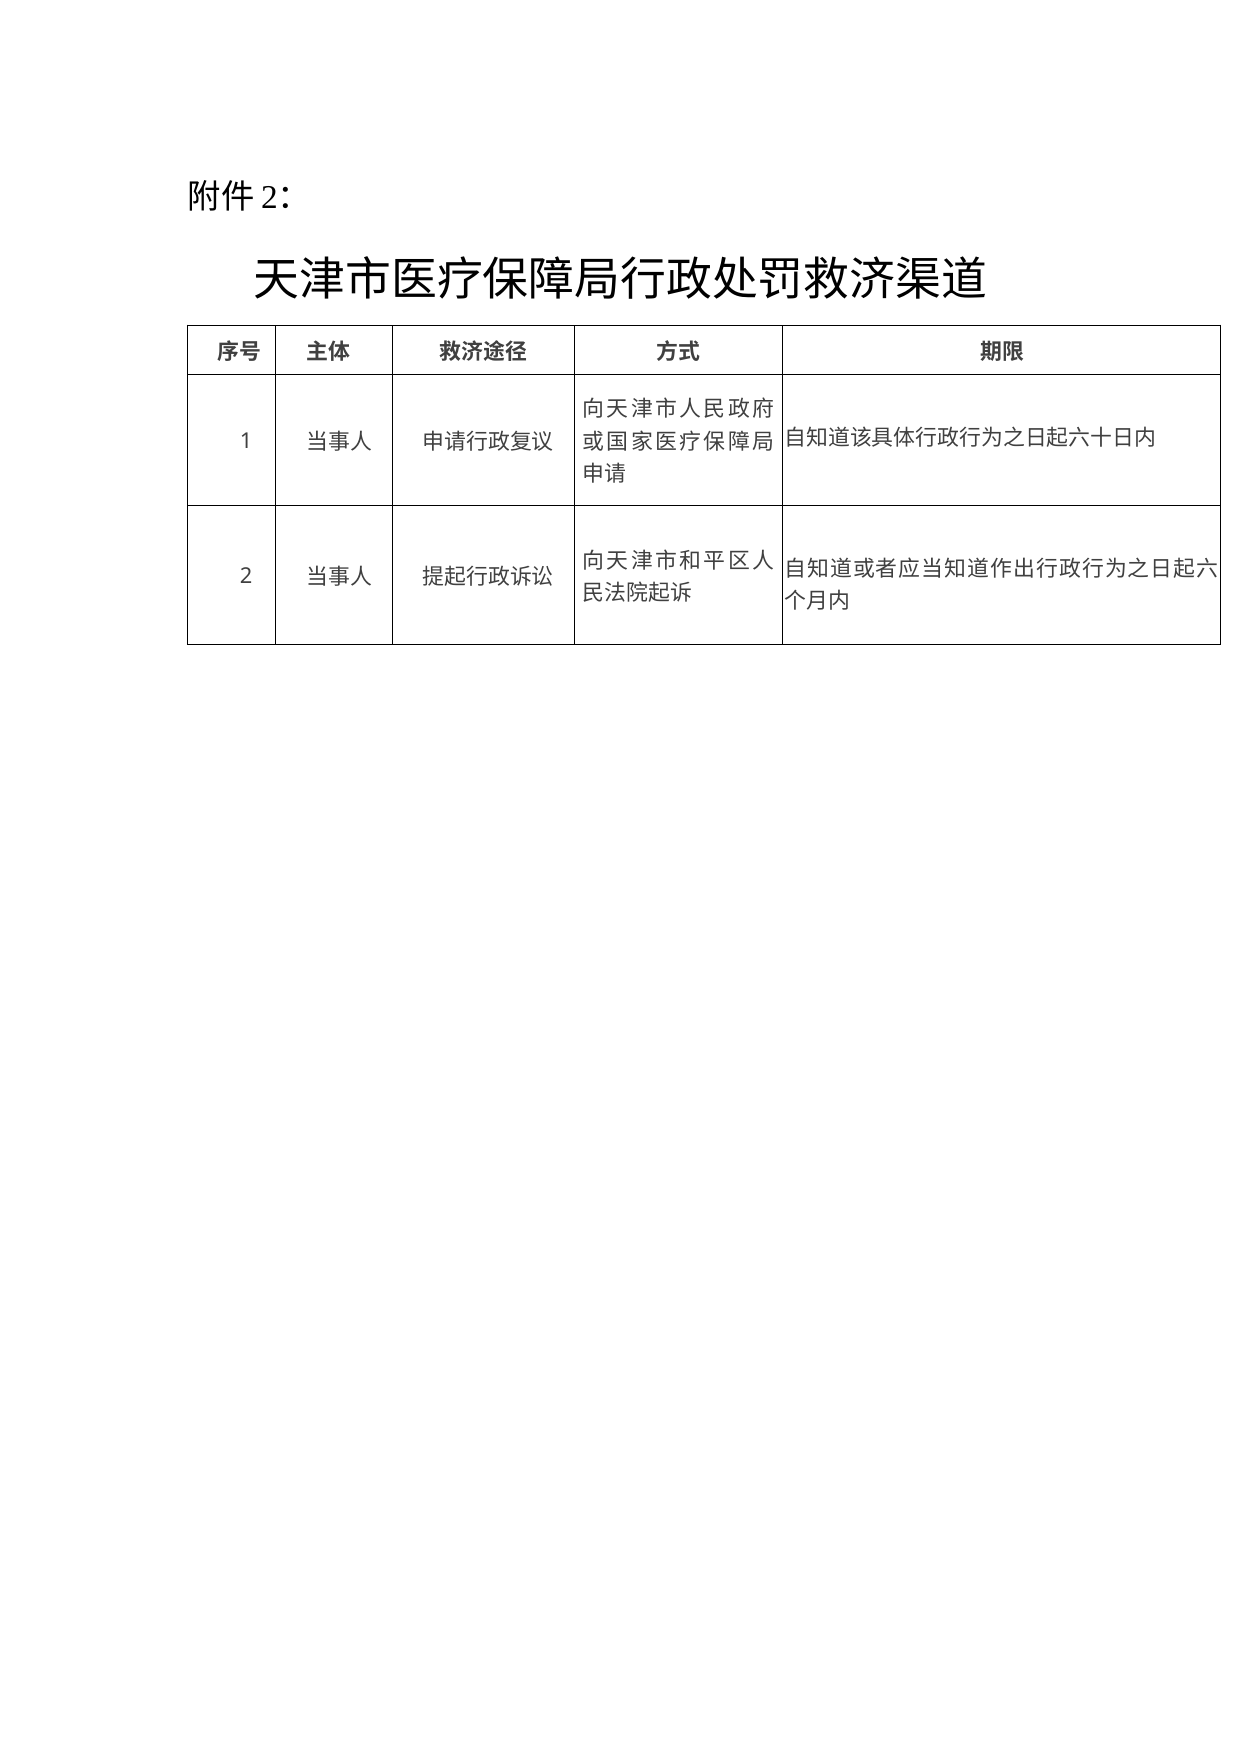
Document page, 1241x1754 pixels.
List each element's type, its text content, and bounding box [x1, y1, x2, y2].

table_header 方式 [575, 326, 782, 374]
table_cell 自知道或者应当知道作出行政行为之日起六个月内 [783, 506, 1220, 643]
table_cell 向天津市和平区人民法院起诉 [575, 506, 782, 643]
table_header 救济途径 [393, 326, 574, 374]
table_cell 提起行政诉讼 [393, 506, 574, 643]
table_cell 2 [188, 506, 275, 643]
table_header 期限 [783, 326, 1220, 374]
table_cell 当事人 [276, 506, 392, 643]
table_cell 当事人 [276, 375, 392, 505]
text 天津市医疗保障局行政处罚救济渠道 [187, 227, 1053, 324]
table_cell 自知道该具体行政行为之日起六十日内 [783, 375, 1220, 505]
table_cell 申请行政复议 [393, 375, 574, 505]
text 附件2： [187, 162, 1053, 227]
table_header 序号 [188, 326, 275, 374]
table_cell 向天津市人民政府或国家医疗保障局申请 [575, 375, 782, 505]
table_cell 1 [188, 375, 275, 505]
table_header 主体 [276, 326, 392, 374]
